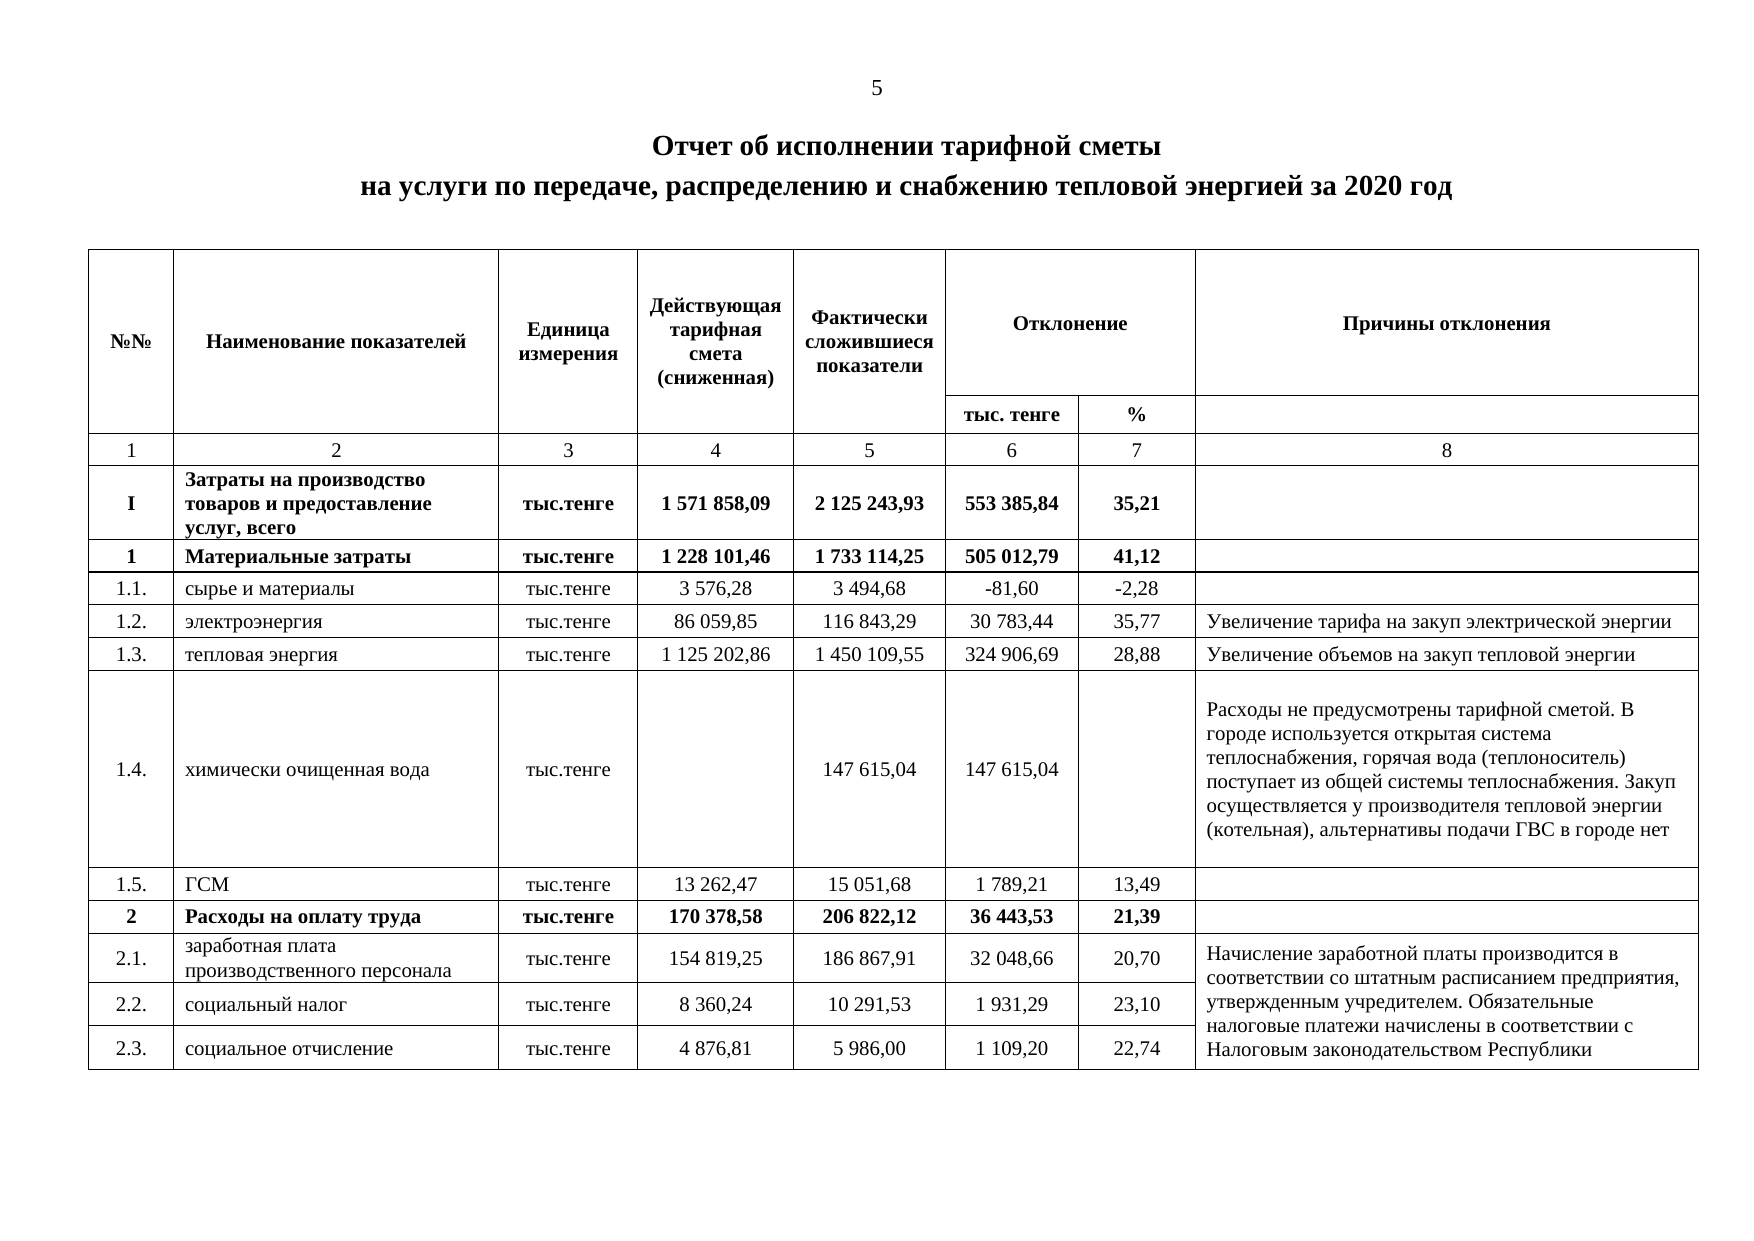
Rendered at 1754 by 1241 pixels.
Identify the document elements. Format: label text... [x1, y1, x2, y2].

table_cell 8 [1196, 434, 1698, 465]
table_cell 2.1. [89, 934, 173, 982]
table_cell тыс.тенге [499, 1026, 637, 1069]
table_cell 1 228 101,46 [638, 540, 793, 571]
table_cell 170 378,58 [638, 901, 793, 932]
table_cell 1 109,20 [946, 1026, 1078, 1069]
table_cell 5 [794, 434, 945, 465]
text Отчет об исполнении тарифной сметы [89, 128, 1665, 162]
table_header Отклонение [946, 250, 1195, 395]
table_cell [1196, 573, 1698, 604]
table_cell 5 986,00 [794, 1026, 945, 1069]
table_cell 28,88 [1079, 638, 1195, 670]
table_cell 13 262,47 [638, 868, 793, 899]
table_cell I [89, 466, 173, 539]
table_cell 7 [1079, 434, 1195, 465]
table_cell 20,70 [1079, 934, 1195, 982]
table_cell тыс.тенге [499, 901, 637, 932]
table_cell 147 615,04 [794, 671, 945, 867]
table_cell 4 876,81 [638, 1026, 793, 1069]
table_cell [1196, 901, 1698, 932]
table_cell 1 571 858,09 [638, 466, 793, 539]
table_cell тыс.тенге [499, 934, 637, 982]
table_cell [1196, 396, 1698, 433]
table_cell % [1079, 396, 1195, 433]
table_cell 154 819,25 [638, 934, 793, 982]
table_cell 1.1. [89, 573, 173, 604]
table_cell 553 385,84 [946, 466, 1078, 539]
table_cell 4 [638, 434, 793, 465]
table_cell 41,12 [1079, 540, 1195, 571]
table_cell 505 012,79 [946, 540, 1078, 571]
table_cell 1.2. [89, 605, 173, 637]
table_cell 2 [89, 901, 173, 932]
table_cell 147 615,04 [946, 671, 1078, 867]
table_cell [638, 671, 793, 867]
table_cell 324 906,69 [946, 638, 1078, 670]
table_cell 186 867,91 [794, 934, 945, 982]
table_cell Увеличение тарифа на закуп электрической энергии [1196, 605, 1698, 637]
table_cell Увеличение объемов на закуп тепловой энергии [1196, 638, 1698, 670]
table_header Причины отклонения [1196, 250, 1698, 395]
table_cell 32 048,66 [946, 934, 1078, 982]
table_cell -81,60 [946, 573, 1078, 604]
table_cell 1 [89, 540, 173, 571]
table_cell заработная плата производственного персонала [174, 934, 498, 982]
table_cell тыс.тенге [499, 466, 637, 539]
table_cell тепловая энергия [174, 638, 498, 670]
table_cell 35,21 [1079, 466, 1195, 539]
table_cell 2.2. [89, 983, 173, 1025]
table_header Единица измерения [499, 250, 637, 433]
table_cell социальное отчисление [174, 1026, 498, 1069]
table_cell [1079, 671, 1195, 867]
table_cell -2,28 [1079, 573, 1195, 604]
table_cell 1 931,29 [946, 983, 1078, 1025]
table_cell 8 360,24 [638, 983, 793, 1025]
table_cell тыс.тенге [499, 671, 637, 867]
table_cell 2 [174, 434, 498, 465]
table_cell 1.3. [89, 638, 173, 670]
table_cell ГСМ [174, 868, 498, 899]
table_cell 1.4. [89, 671, 173, 867]
table_header Наименование показателей [174, 250, 498, 433]
table_cell [1196, 868, 1698, 899]
table_header №№ [89, 250, 173, 433]
table_cell 15 051,68 [794, 868, 945, 899]
table_cell 3 494,68 [794, 573, 945, 604]
table_cell 21,39 [1079, 901, 1195, 932]
table_cell тыс.тенге [499, 573, 637, 604]
text на услуги по передаче, распределению и снабжению тепловой энергией за 2020 год [89, 168, 1665, 202]
table_header Фактически сложившиеся показатели [794, 250, 945, 433]
table_cell 3 576,28 [638, 573, 793, 604]
table_cell 1 125 202,86 [638, 638, 793, 670]
table_cell тыс.тенге [499, 540, 637, 571]
table_cell 13,49 [1079, 868, 1195, 899]
table_cell тыс. тенге [946, 396, 1078, 433]
table_cell социальный налог [174, 983, 498, 1025]
table_cell 1 450 109,55 [794, 638, 945, 670]
table_cell тыс.тенге [499, 605, 637, 637]
table_cell тыс.тенге [499, 983, 637, 1025]
table_cell 10 291,53 [794, 983, 945, 1025]
table_cell [1196, 466, 1698, 539]
table_cell Начисление заработной платы производится в соответствии со штатным расписанием предприятия, утвержденным учредителем. Обязательные налоговые платежи начислены в соответствии с Налоговым законодательством Республики Казахстан [1196, 934, 1698, 1069]
table_cell Затраты на производство товаров и предоставление услуг, всего [174, 466, 498, 539]
table_cell сырье и материалы [174, 573, 498, 604]
table_cell Материальные затраты [174, 540, 498, 571]
table_cell тыс.тенге [499, 638, 637, 670]
table_cell 2.3. [89, 1026, 173, 1069]
table_cell 206 822,12 [794, 901, 945, 932]
table_cell 116 843,29 [794, 605, 945, 637]
table_cell 22,74 [1079, 1026, 1195, 1069]
table_cell 1 789,21 [946, 868, 1078, 899]
table_cell 30 783,44 [946, 605, 1078, 637]
table_cell тыс.тенге [499, 868, 637, 899]
table_cell 1 [89, 434, 173, 465]
table_cell 1 733 114,25 [794, 540, 945, 571]
table_cell [1196, 540, 1698, 571]
table_cell 6 [946, 434, 1078, 465]
table_cell химически очищенная вода [174, 671, 498, 867]
table_cell 3 [499, 434, 637, 465]
table_cell Расходы не предусмотрены тарифной сметой. В городе используется открытая система теплоснабжения, горячая вода (теплоноситель) поступает из общей системы теплоснабжения. Закуп осуществляется у производителя тепловой энергии (котельная), альтернативы подачи ГВС в городе нет [1196, 671, 1698, 867]
table_cell Расходы на оплату труда [174, 901, 498, 932]
table_cell 23,10 [1079, 983, 1195, 1025]
table_cell электроэнергия [174, 605, 498, 637]
table_cell 86 059,85 [638, 605, 793, 637]
table_cell 2 125 243,93 [794, 466, 945, 539]
table_cell 1.5. [89, 868, 173, 899]
table_cell 35,77 [1079, 605, 1195, 637]
table_header Действующая тарифная смета (сниженная) [638, 250, 793, 433]
table_cell 36 443,53 [946, 901, 1078, 932]
